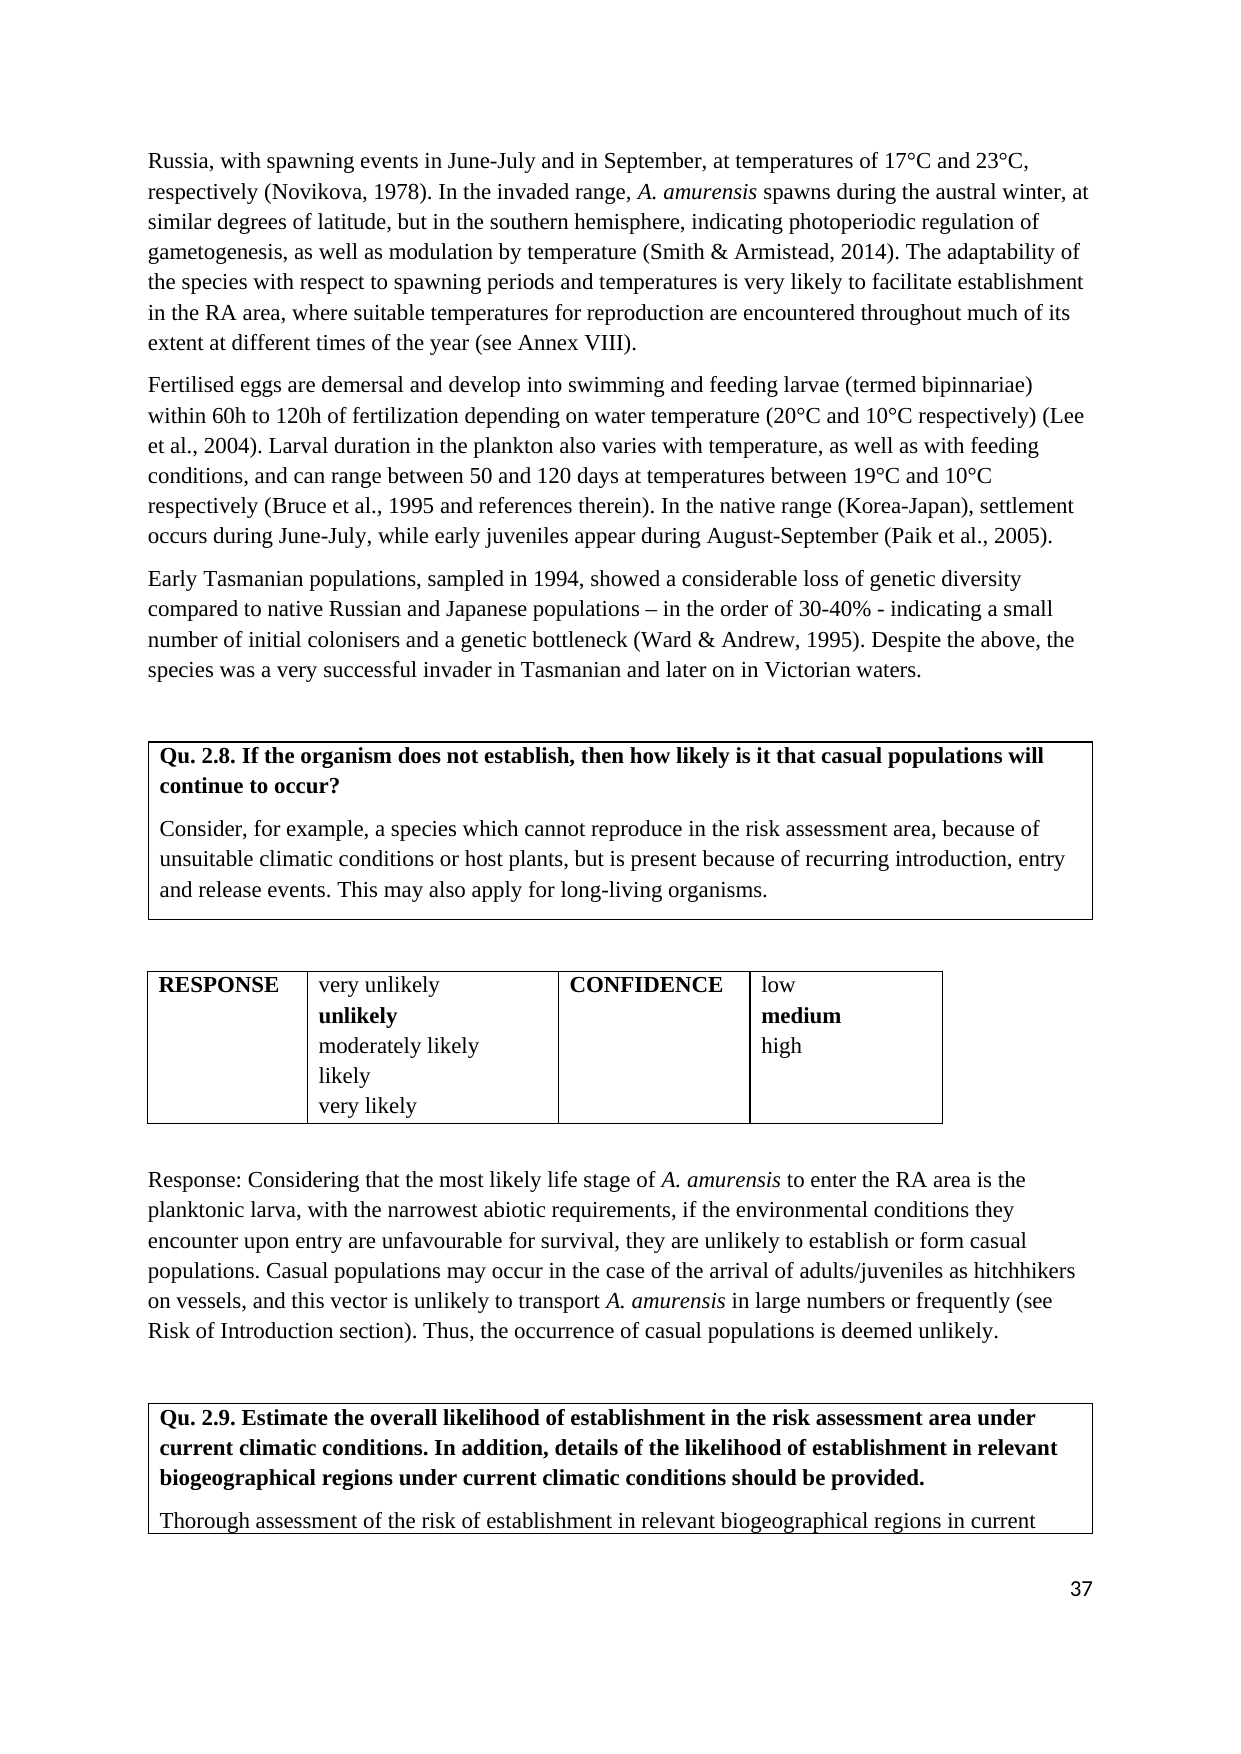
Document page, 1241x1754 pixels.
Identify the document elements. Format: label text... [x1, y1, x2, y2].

text Response: Considering that the most likely life stage of A. amurensis to enter the RA area is the planktonic larva, with the narrowest abiotic requirements, if the environmental conditions they encounter upon entry are unfavourable for survival, they are unlikely to establish or form casual populations. Casual populations may occur in the case of the arrival of adults/juveniles as hitchhikers on vessels, and this vector is unlikely to transport A. amurensis in large numbers or frequently (see Risk of Introduction section). Thus, the occurrence of casual populations is deemed unlikely. [148, 1166, 1093, 1344]
text Fertilised eggs are demersal and develop into swimming and feeding larvae (termed bipinnariae) within 60h to 120h of fertilization depending on water temperature (20°C and 10°C respectively) (Lee et al., 2004). Larval duration in the plankton also varies with temperature, as well as with feeding conditions, and can range between 50 and 120 days at temperatures between 19°C and 10°C respectively (Bruce et al., 1995 and references therein). In the native range (Korea-Japan), settlement occurs during June-July, while early juveniles appear during August-September (Paik et al., 2005). [148, 372, 1093, 549]
table_header low medium high [751, 972, 942, 1123]
table_header RESPONSE [148, 972, 307, 1123]
table_header Qu. 2.8. If the organism does not establish, then how likely is it that casual populations will continue to occur? Consider, for example, a species which cannot reproduce in the risk assessment area, because of unsuitable climatic conditions or host plants, but is present because of recurring introduction, entry and release events. This may also apply for long-living organisms. [149, 743, 1092, 918]
table_header CONFIDENCE [559, 972, 749, 1123]
table_header very unlikely unlikely moderately likely likely very likely [308, 972, 558, 1123]
text Early Tasmanian populations, sampled in 1994, showed a considerable loss of genetic diversity compared to native Russian and Japanese populations – in the order of 30-40% - indicating a small number of initial colonisers and a genetic bottleneck (Ward & Andrew, 1995). Despite the above, the species was a very successful invader in Tasmanian and later on in Victorian waters. [148, 565, 1093, 682]
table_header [149, 1404, 1092, 1533]
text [148, 148, 1093, 355]
